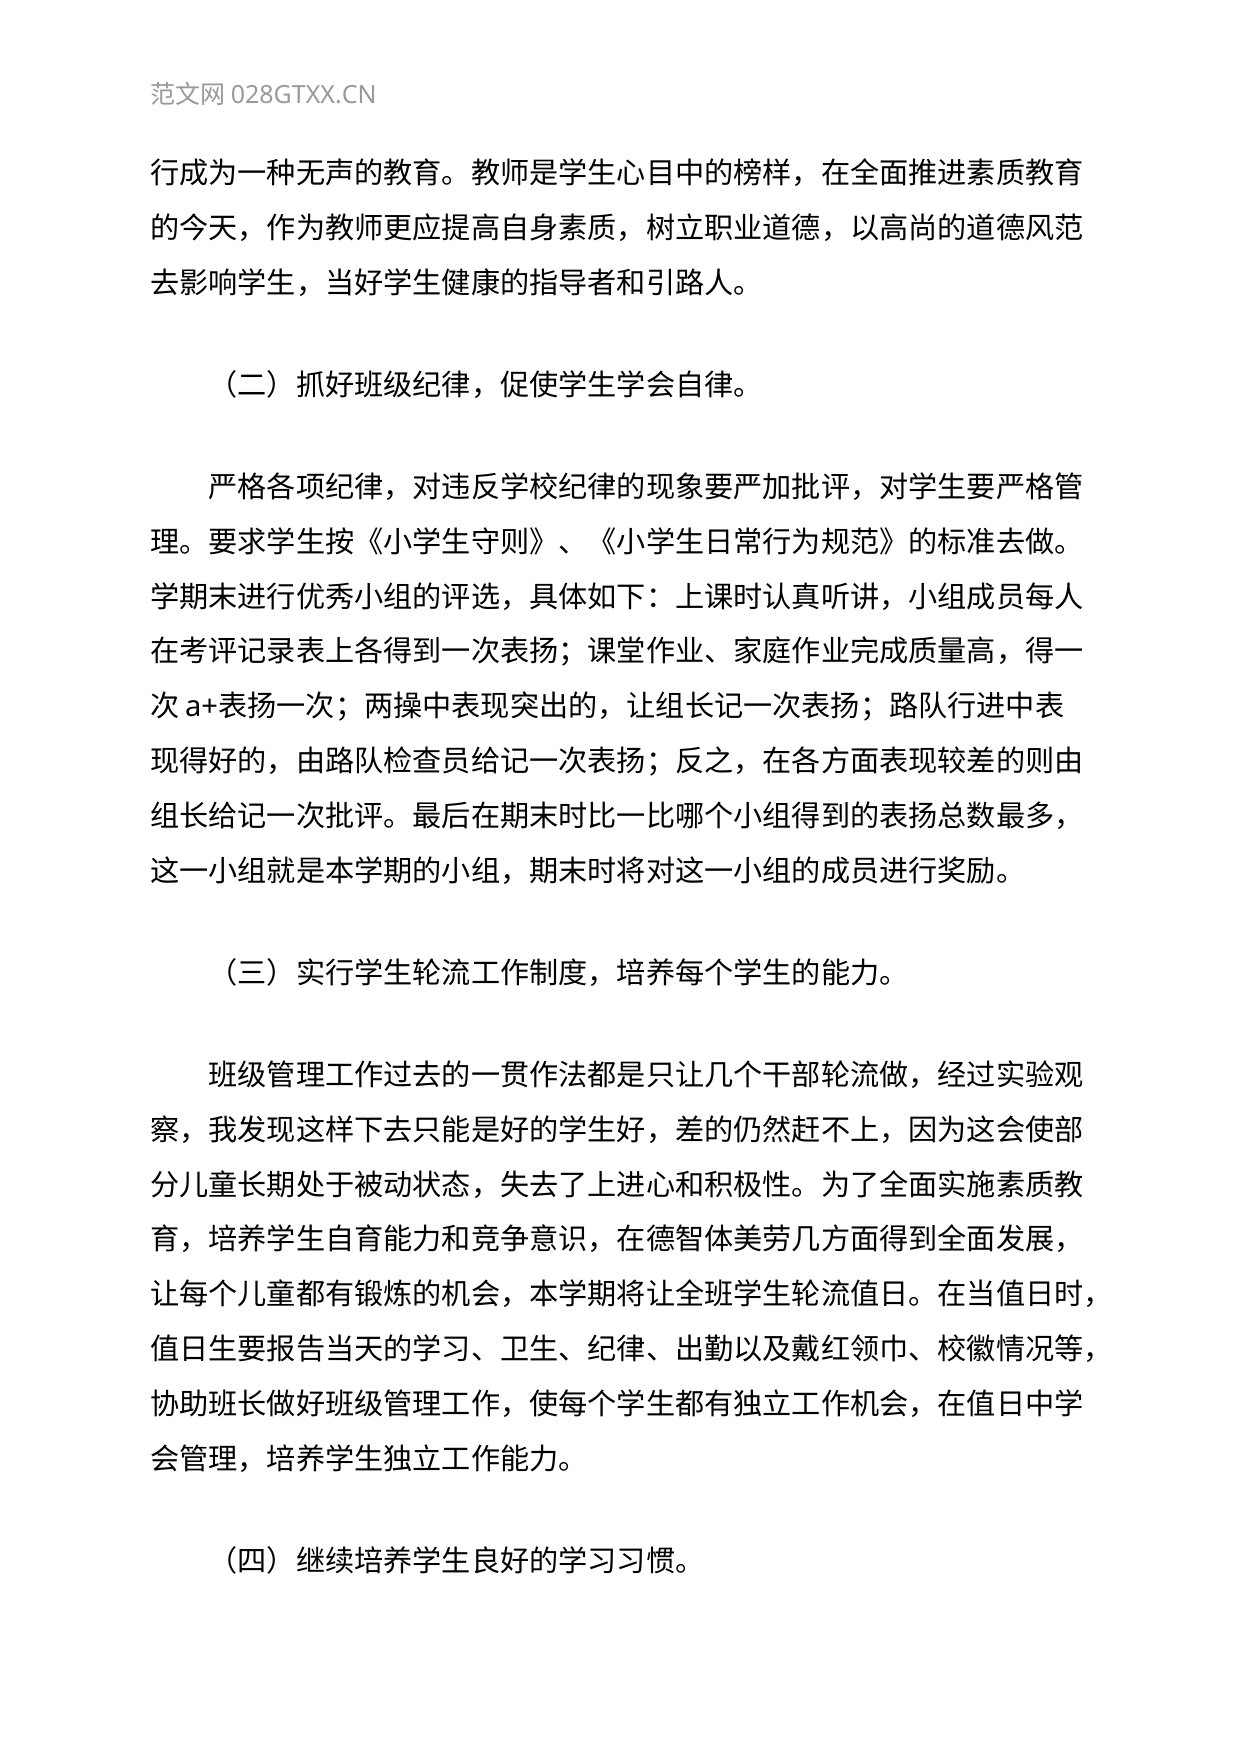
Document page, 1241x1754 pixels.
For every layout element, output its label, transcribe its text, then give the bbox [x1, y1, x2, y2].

text （四）继续培养学生良好的学习习惯。 [150, 1537, 1090, 1579]
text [150, 150, 1090, 302]
text （三）实行学生轮流工作制度，培养每个学生的能力。 [150, 949, 1090, 992]
text 严格各项纪律，对违反学校纪律的现象要严加批评，对学生要严格管理。要求学生按《小学生守则》、《小学生日常行为规范》的标准去做。学期末进行优秀小组的评选，具体如下：上课时认真听讲，小组成员每人在考评记录表上各得到一次表扬；课堂作业、家庭作业完成质量高，得一次a+表扬一次；两操中表现突出的，让组长记一次表扬；路队行进中表现得好的，由路队检查员给记一次表扬；反之，在各方面表现较差的则由组长给记一次批评。最后在期末时比一比哪个小组得到的表扬总数最多，这一小组就是本学期的小组，期末时将对这一小组的成员进行奖励。 [150, 463, 1090, 890]
text （二）抓好班级纪律，促使学生学会自律。 [150, 362, 1090, 404]
text 班级管理工作过去的一贯作法都是只让几个干部轮流做，经过实验观察，我发现这样下去只能是好的学生好，差的仍然赶不上，因为这会使部分儿童长期处于被动状态，失去了上进心和积极性。为了全面实施素质教育，培养学生自育能力和竞争意识，在德智体美劳几方面得到全面发展，让每个儿童都有锻炼的机会，本学期将让全班学生轮流值日。在当值日时，值日生要报告当天的学习、卫生、纪律、出勤以及戴红领巾、校徽情况等，协助班长做好班级管理工作，使每个学生都有独立工作机会，在值日中学会管理，培养学生独立工作能力。 [150, 1051, 1090, 1478]
